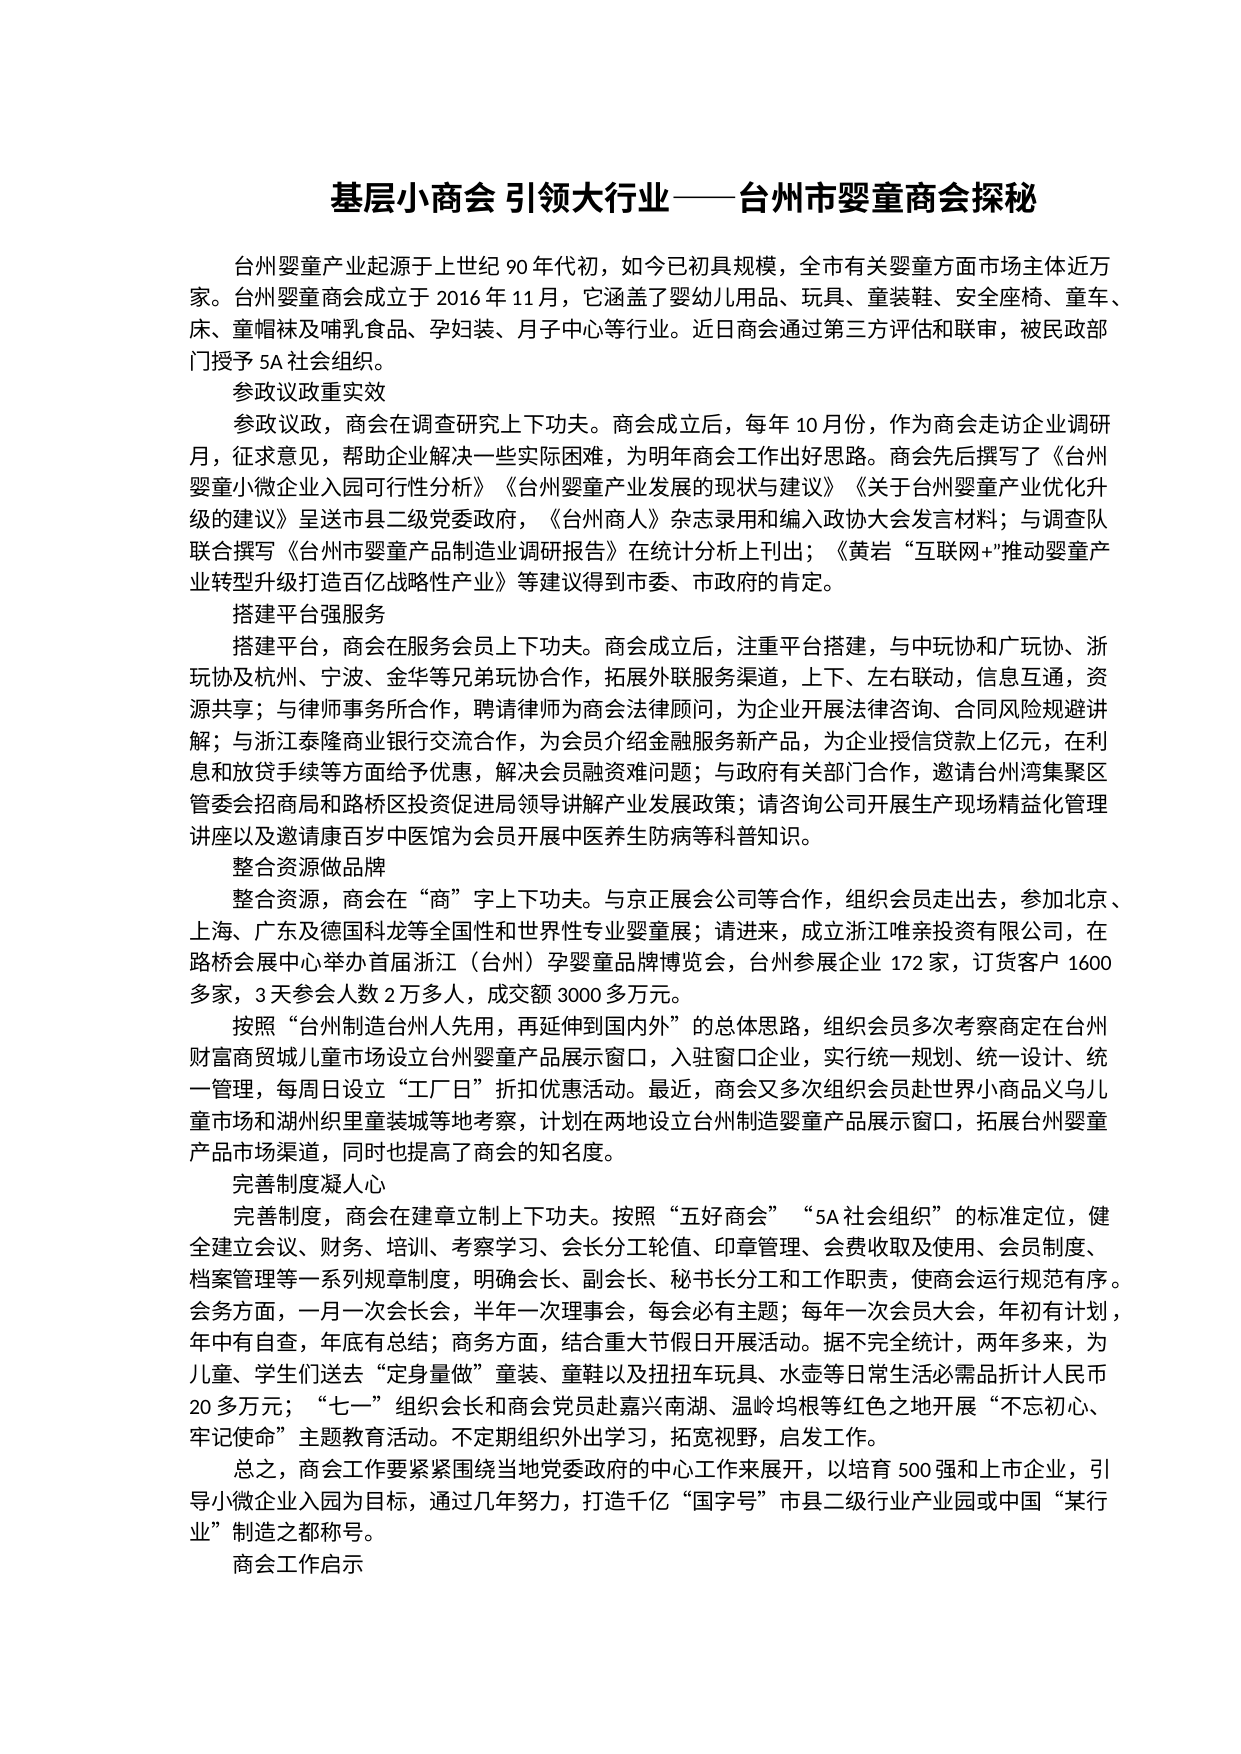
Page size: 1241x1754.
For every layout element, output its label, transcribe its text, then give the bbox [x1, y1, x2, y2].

text 总之，商会工作要紧紧围绕当地党委政府的中心工作来展开，以培育500强和上市企业，引导小微企业入园为目标，通过几年努力，打造千亿“国字号”市县二级行业产业园或中国“某行业”制造之都称号。 [189, 1452, 1111, 1547]
text 搭建平台，商会在服务会员上下功夫。商会成立后，注重平台搭建，与中玩协和广玩协、浙玩协及杭州、宁波、金华等兄弟玩协合作，拓展外联服务渠道，上下、左右联动，信息互通，资源共享；与律师事务所合作，聘请律师为商会法律顾问，为企业开展法律咨询、合同风险规避讲解；与浙江泰隆商业银行交流合作，为会员介绍金融服务新产品，为企业授信贷款上亿元，在利息和放贷手续等方面给予优惠，解决会员融资难问题；与政府有关部门合作，邀请台州湾集聚区管委会招商局和路桥区投资促进局领导讲解产业发展政策；请咨询公司开展生产现场精益化管理讲座以及邀请康百岁中医馆为会员开展中医养生防病等科普知识。 [189, 629, 1111, 850]
text 整合资源做品牌 [189, 850, 1111, 882]
text 按照“台州制造台州人先用，再延伸到国内外”的总体思路，组织会员多次考察商定在台州财富商贸城儿童市场设立台州婴童产品展示窗口，入驻窗口企业，实行统一规划、统一设计、统一管理，每周日设立“工厂日”折扣优惠活动。最近，商会又多次组织会员赴世界小商品义乌儿童市场和湖州织里童装城等地考察，计划在两地设立台州制造婴童产品展示窗口，拓展台州婴童产品市场渠道，同时也提高了商会的知名度。 [189, 1009, 1111, 1167]
text 搭建平台强服务 [189, 597, 1111, 629]
text 完善制度凝人心 [189, 1167, 1111, 1199]
text 整合资源，商会在“商”字上下功夫。与京正展会公司等合作，组织会员走出去，参加北京、上海、广东及德国科龙等全国性和世界性专业婴童展；请进来，成立浙江唯亲投资有限公司，在路桥会展中心举办首届浙江（台州）孕婴童品牌博览会，台州参展企业172家，订货客户1600多家，3天参会人数2万多人，成交额3000多万元。 [189, 882, 1111, 1009]
text 参政议政重实效 [189, 375, 1111, 407]
text 台州婴童产业起源于上世纪90年代初，如今已初具规模，全市有关婴童方面市场主体近万家。台州婴童商会成立于2016年11月，它涵盖了婴幼儿用品、玩具、童装鞋、安全座椅、童车、床、童帽袜及哺乳食品、孕妇装、月子中心等行业。近日商会通过第三方评估和联审，被民政部门授予5A社会组织。 [189, 249, 1111, 375]
subtitle 基层小商会 引领大行业——台州市婴童商会探秘 [189, 171, 1111, 219]
text 参政议政，商会在调查研究上下功夫。商会成立后，每年10月份，作为商会走访企业调研月，征求意见，帮助企业解决一些实际困难，为明年商会工作出好思路。商会先后撰写了《台州婴童小微企业入园可行性分析》《台州婴童产业发展的现状与建议》《关于台州婴童产业优化升级的建议》呈送市县二级党委政府，《台州商人》杂志录用和编入政协大会发言材料；与调查队联合撰写《台州市婴童产品制造业调研报告》在统计分析上刊出；《黄岩“互联网+”推动婴童产业转型升级打造百亿战略性产业》等建议得到市委、市政府的肯定。 [189, 407, 1111, 597]
text 完善制度，商会在建章立制上下功夫。按照“五好商会”“5A社会组织”的标准定位，健全建立会议、财务、培训、考察学习、会长分工轮值、印章管理、会费收取及使用、会员制度、档案管理等一系列规章制度，明确会长、副会长、秘书长分工和工作职责，使商会运行规范有序。会务方面，一月一次会长会，半年一次理事会，每会必有主题；每年一次会员大会，年初有计划，年中有自查，年底有总结；商务方面，结合重大节假日开展活动。据不完全统计，两年多来，为儿童、学生们送去“定身量做”童装、童鞋以及扭扭车玩具、水壶等日常生活必需品折计人民币20多万元；“七一”组织会长和商会党员赴嘉兴南湖、温岭坞根等红色之地开展“不忘初心、牢记使命”主题教育活动。不定期组织外出学习，拓宽视野，启发工作。 [189, 1199, 1111, 1452]
text 商会工作启示 [189, 1547, 1111, 1579]
